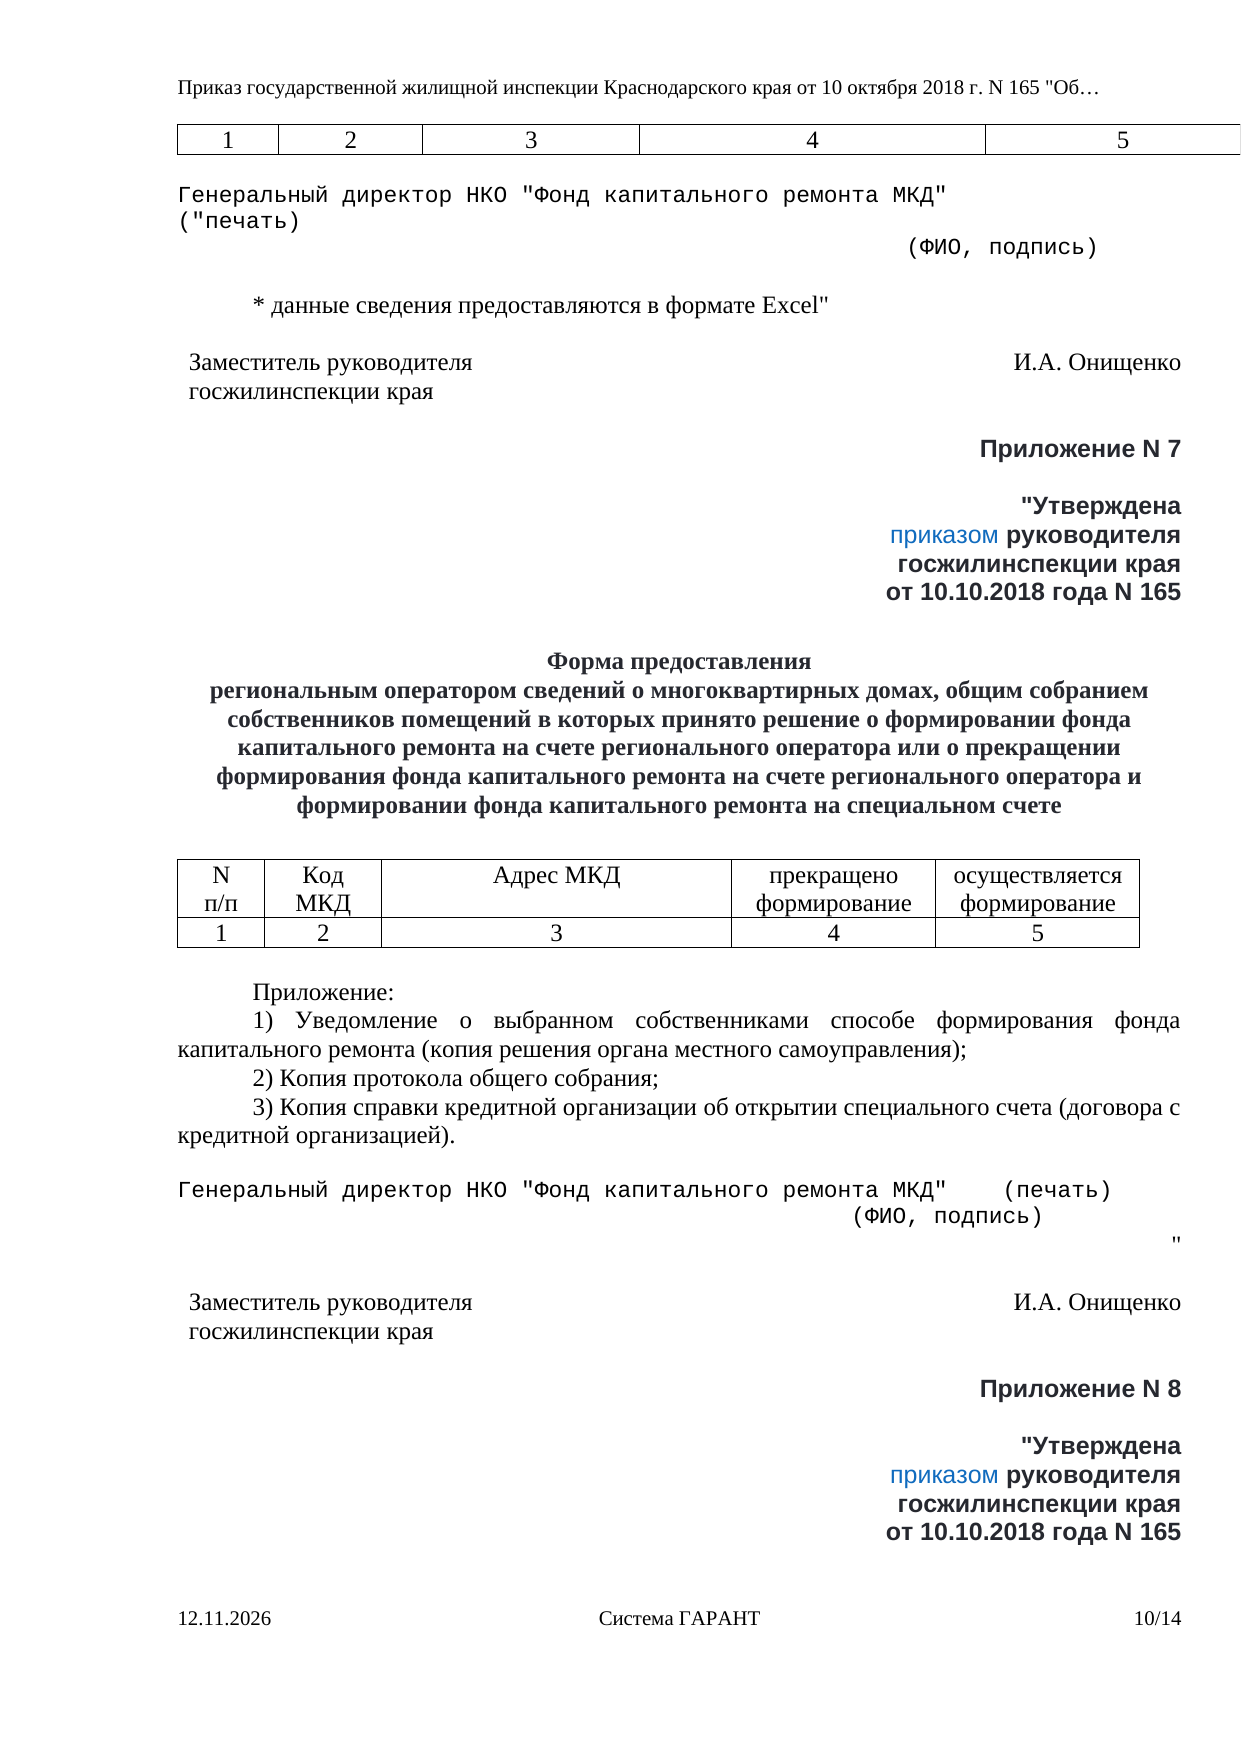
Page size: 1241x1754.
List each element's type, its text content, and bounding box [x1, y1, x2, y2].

table_header прекращено формирование [732, 860, 935, 917]
table_cell 2 [265, 918, 381, 947]
table_cell 1 [178, 918, 264, 947]
table_cell 2 [279, 125, 422, 153]
text Приложение N 7 "Утверждена приказом руководителя госжилинспекции края от 10.10.2018 года N 165 [177, 434, 1181, 606]
text (ФИО, подпись) [177, 235, 1181, 261]
text (ФИО, подпись) [177, 1204, 1181, 1230]
text Генеральный директор НКО "Фонд капитального ремонта МКД" ("печать) [177, 183, 1181, 235]
text Приложение N 8 "Утверждена приказом руководителя госжилинспекции края от 10.10.2018 года N 165 [177, 1374, 1181, 1546]
table_header осуществляется формирование [936, 860, 1139, 917]
text Форма предоставления региональным оператором сведений о многоквартирных домах, общим собранием собственников помещений в которых принято решение о формировании фонда капитального ремонта на счете регионального оператора или о прекращении формирования фонда капитального ремонта на счете регионального оператора и формировании фонда капитального ремонта на специальном счете [177, 646, 1181, 819]
table_cell 3 [382, 918, 731, 947]
table_cell 4 [732, 918, 935, 947]
text 1) Уведомление о выбранном собственниками способе формирования фонда капитального ремонта (копия решения органа местного самоуправления); [177, 1006, 1181, 1063]
table_header Код МКД [265, 860, 381, 917]
table_cell 5 [986, 125, 1240, 153]
text " [177, 1230, 1181, 1259]
table_header Заместитель руководителя госжилинспекции края [177, 348, 849, 405]
table_header Адрес МКД [382, 860, 731, 917]
table_cell 1 [178, 125, 278, 153]
text 3) Копия справки кредитной организации об открытии специального счета (договора с кредитной организацией). [177, 1092, 1181, 1149]
table_header И.А. Онищенко [849, 348, 1192, 405]
table_header Заместитель руководителя госжилинспекции края [177, 1288, 849, 1345]
text 2) Копия протокола общего собрания; [177, 1063, 1181, 1092]
text * данные сведения предоставляются в формате Excel" [177, 290, 1181, 319]
table_header N п/п [178, 860, 264, 917]
table_cell 4 [640, 125, 985, 153]
table_cell 3 [423, 125, 639, 153]
text Приложение: [177, 977, 1181, 1006]
text Генеральный директор НКО "Фонд капитального ремонта МКД" (печать) [177, 1178, 1181, 1204]
table_header И.А. Онищенко [849, 1288, 1192, 1345]
table_cell 5 [936, 918, 1139, 947]
